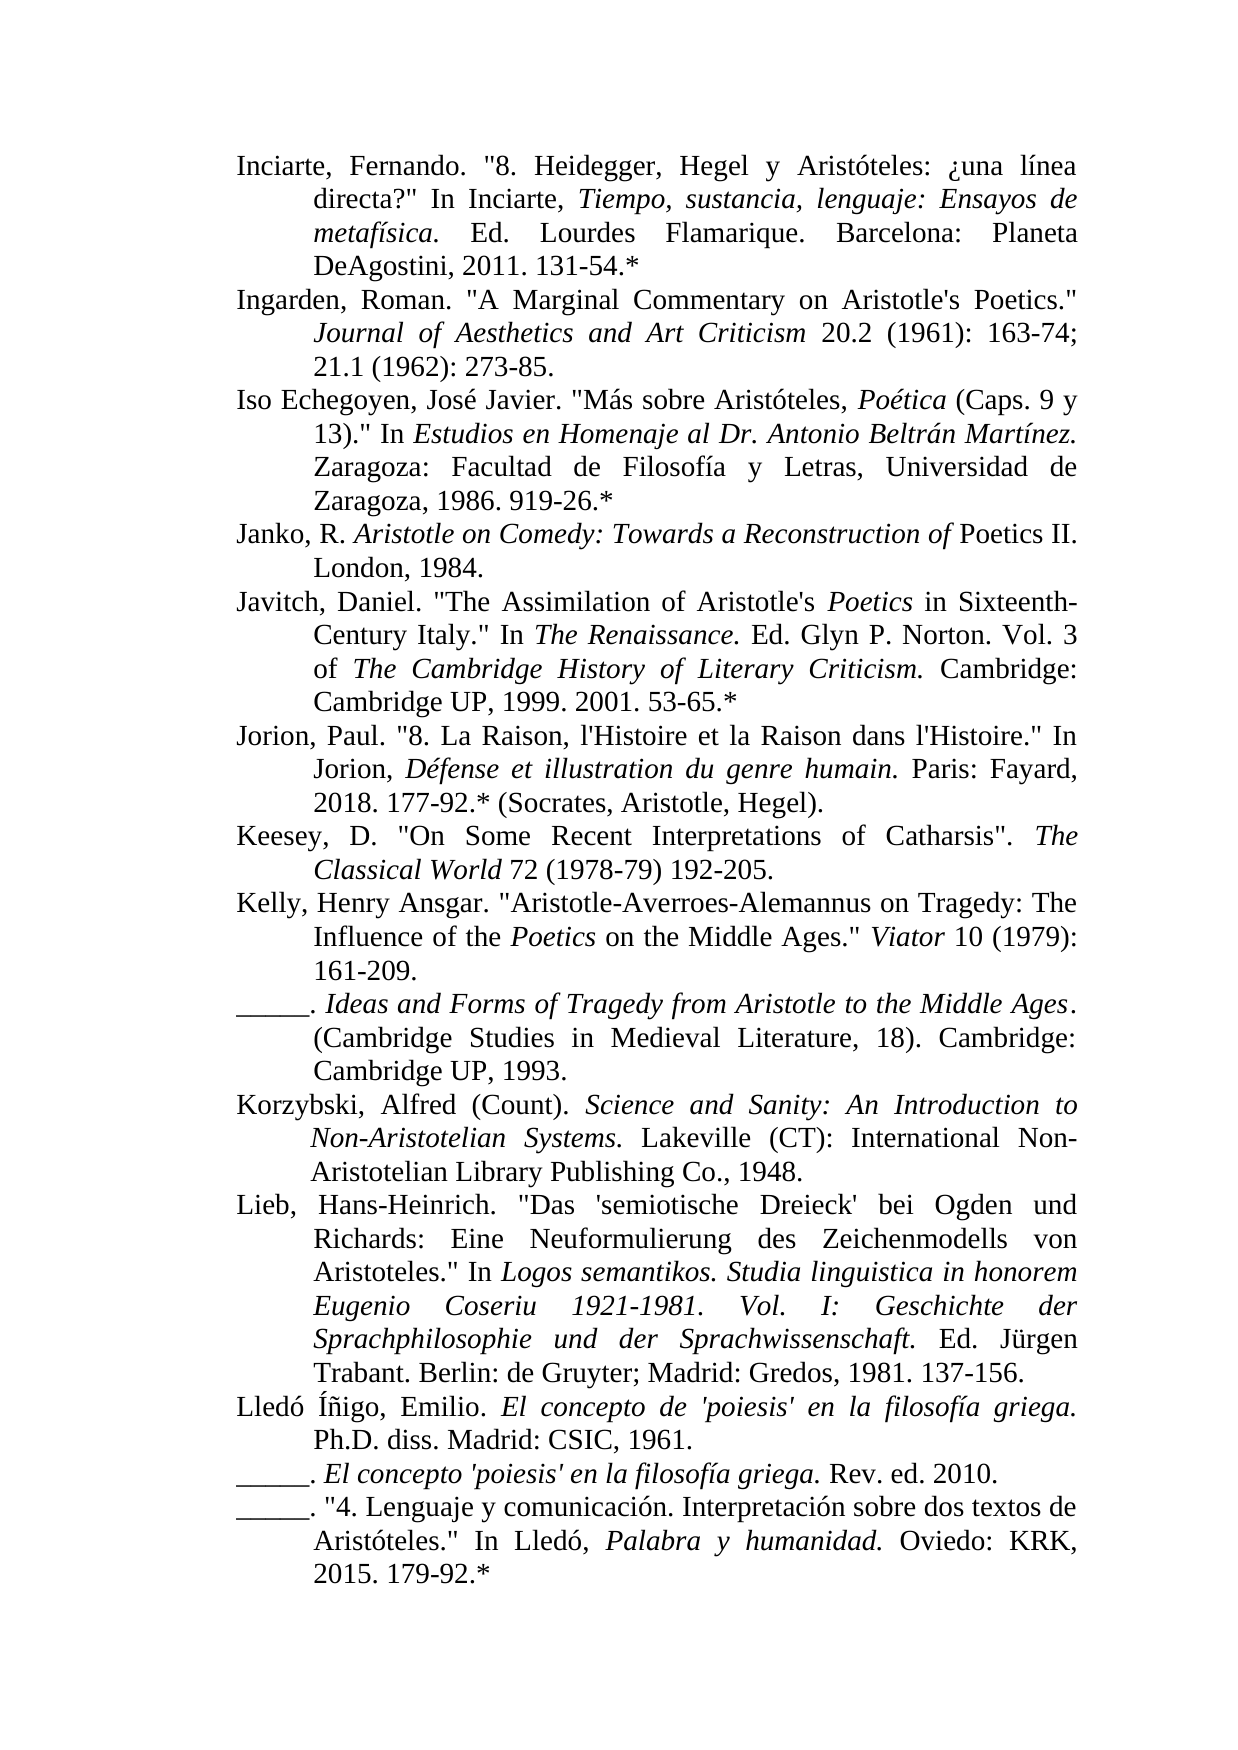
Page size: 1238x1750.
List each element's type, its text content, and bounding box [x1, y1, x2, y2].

text Janko, R. Aristotle on Comedy: Towards a Reconstruction of Poetics II. London, 1984. [236, 517, 1078, 584]
text Lledó Íñigo, Emilio. El concepto de 'poiesis' en la filosofía griega. Ph.D. diss. Madrid: CSIC, 1961. [236, 1389, 1078, 1456]
text Inciarte, Fernando. "8. Heidegger, Hegel y Aristóteles: ¿una línea directa?" In Inciarte, Tiempo, sustancia, lenguaje: Ensayos de metafísica. Ed. Lourdes Flamarique. Barcelona: Planeta DeAgostini, 2011. 131-54.* [236, 148, 1078, 282]
text Korzybski, Alfred (Count). Science and Sanity: An Introduction to Non-Aristotelian Systems. Lakeville (CT): International Non-Aristotelian Library Publishing Co., 1948. [236, 1087, 1078, 1187]
text Javitch, Daniel. "The Assimilation of Aristotle's Poetics in Sixteenth-Century Italy." In The Renaissance. Ed. Glyn P. Norton. Vol. 3 of The Cambridge History of Literary Criticism. Cambridge: Cambridge UP, 1999. 2001. 53-65.* [236, 584, 1078, 718]
text _____. "4. Lenguaje y comunicación. Interpretación sobre dos textos de Aristóteles." In Lledó, Palabra y humanidad. Oviedo: KRK, 2015. 179-92.* [236, 1489, 1078, 1590]
text _____. El concepto 'poiesis' en la filosofía griega. Rev. ed. 2010. [236, 1456, 1078, 1489]
text Lieb, Hans-Heinrich. "Das 'semiotische Dreieck' bei Ogden und Richards: Eine Neuformulierung des Zeichenmodells von Aristoteles." In Logos semantikos. Studia linguistica in honorem Eugenio Coseriu 1921-1981. Vol. I: Geschichte der Sprachphilosophie und der Sprachwissenschaft. Ed. Jürgen Trabant. Berlin: de Gruyter; Madrid: Gredos, 1981. 137-156. [236, 1187, 1078, 1389]
text Iso Echegoyen, José Javier. "Más sobre Aristóteles, Poética (Caps. 9 y 13)." In Estudios en Homenaje al Dr. Antonio Beltrán Martínez. Zaragoza: Facultad de Filosofía y Letras, Universidad de Zaragoza, 1986. 919-26.* [236, 382, 1078, 517]
text Ingarden, Roman. "A Marginal Commentary on Aristotle's Poetics." Journal of Aesthetics and Art Criticism 20.2 (1961): 163-74; 21.1 (1962): 273-85. [236, 282, 1078, 382]
text Jorion, Paul. "8. La Raison, l'Histoire et la Raison dans l'Histoire." In Jorion, Défense et illustration du genre humain. Paris: Fayard, 2018. 177-92.* (Socrates, Aristotle, Hegel). [236, 718, 1078, 818]
text Keesey, D. "On Some Recent Interpretations of Catharsis". The Classical World 72 (1978-79) 192-205. [236, 818, 1078, 886]
text Kelly, Henry Ansgar. "Aristotle-Averroes-Alemannus on Tragedy: The Influence of the Poetics on the Middle Ages." Viator 10 (1979): 161-209. [236, 886, 1078, 986]
text _____. Ideas and Forms of Tragedy from Aristotle to the Middle Ages. (Cambridge Studies in Medieval Literature, 18). Cambridge: Cambridge UP, 1993. [236, 986, 1077, 1087]
